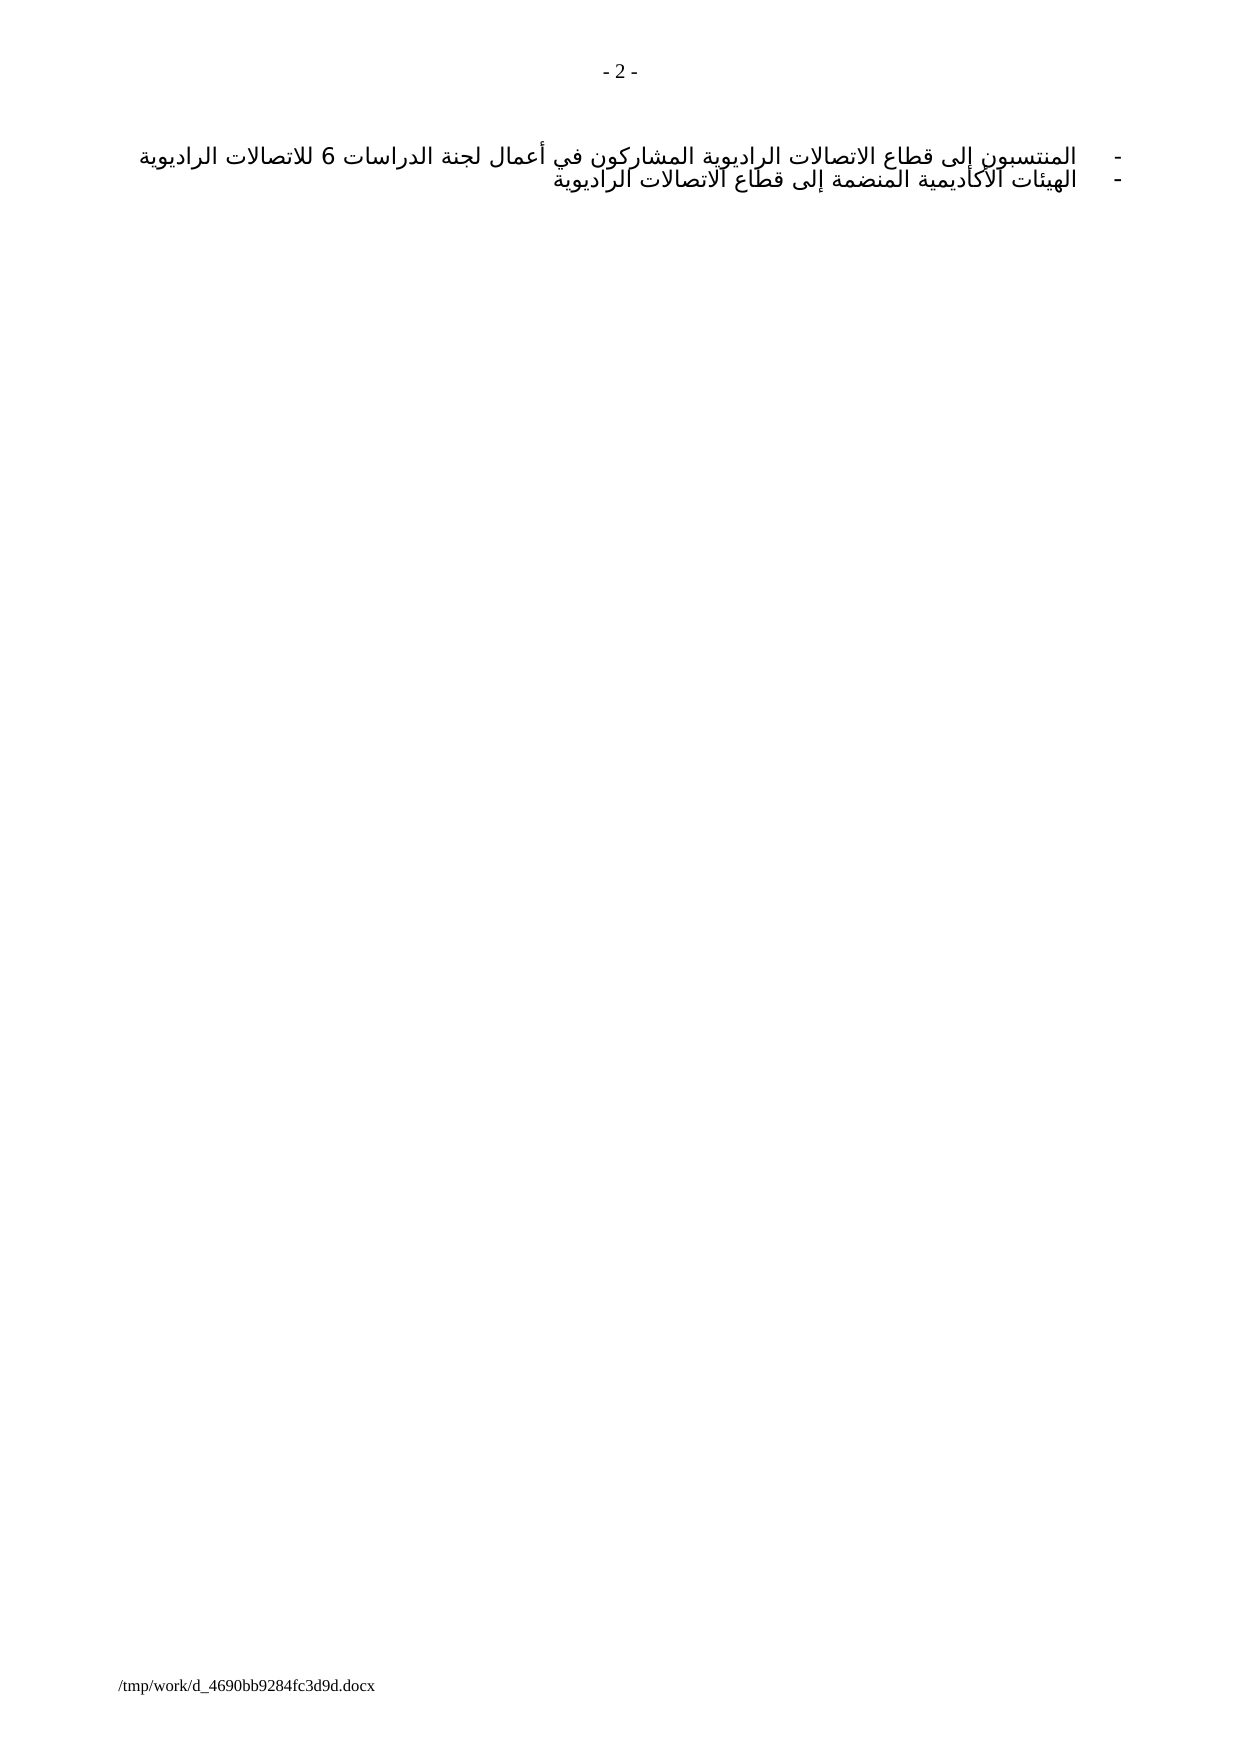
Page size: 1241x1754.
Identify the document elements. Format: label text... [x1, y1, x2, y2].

text - الهيئات الأكاديمية المنضمة إلى قطاع الاتصالات الراديوية [118, 169, 1122, 192]
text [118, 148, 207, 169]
text - المنتسبون إلى قطاع الاتصالات الراديوية المشاركون في أعمال لجنة الدراسات 6 للاتصالات الراديوية [760, 148, 1066, 169]
text - المنتسبون إلى قطاع الاتصالات الراديوية المشاركون في أعمال لجنة الدراسات 6 للاتصالات الراديوية [196, 148, 625, 169]
